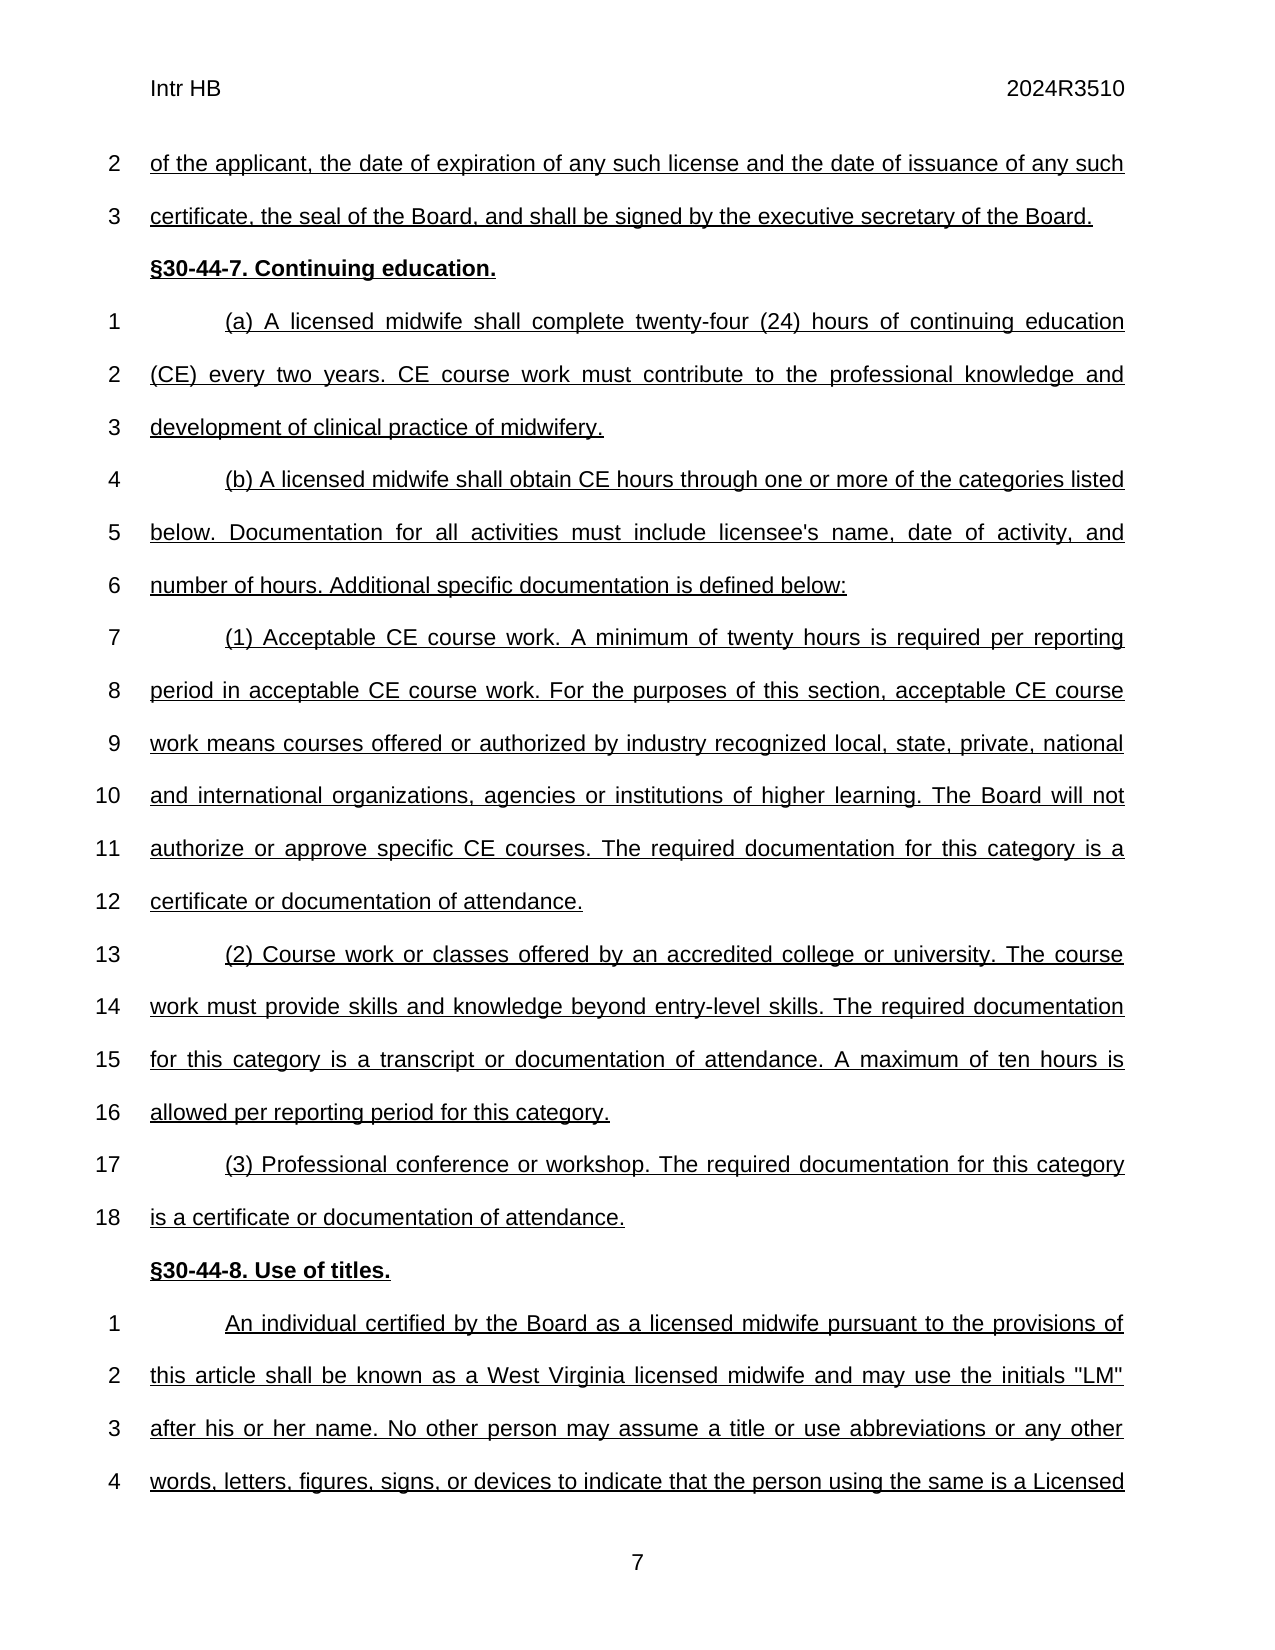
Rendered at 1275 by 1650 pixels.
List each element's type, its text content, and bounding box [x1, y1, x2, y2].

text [150, 150, 1125, 173]
text (1) Acceptable CE course work. A minimum of twenty hours is required per reporting period in acceptable CE course work. For the purposes of this section, acceptable CE course work means courses offered or authorized by industry recognized local, state, private, national and international organizations, agencies or institutions of higher learning. The Board will not authorize or approve specific CE courses. The required documentation for this category is a certificate or documentation of attendance. [150, 701, 1125, 805]
text (2) Course work or classes offered by an accredited college or university. The course work must provide skills and knowledge beyond entry-level skills. The required documentation for this category is a transcript or documentation of attendance. A maximum of ten hours is allowed per reporting period for this category. [150, 941, 1125, 1016]
text (a) A licensed midwife shall complete twenty-four (24) hours of continuing education (CE) every two years. CE course work must contribute to the professional knowledge and development of clinical practice of midwifery. [150, 385, 1125, 440]
text (2) Course work or classes offered by an accredited college or university. The course work must provide skills and knowledge beyond entry-level skills. The required documentation for this category is a transcript or documentation of attendance. A maximum of ten hours is allowed per reporting period for this category. [150, 1017, 1125, 1069]
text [150, 1309, 1125, 1490]
text (b) A licensed midwife shall obtain CE hours through one or more of the categories listed below. Documentation for all activities must include licensee's name, date of activity, and number of hours. Additional specific documentation is defined below: [150, 543, 1125, 598]
subtitle §30-44-7. Continuing education. [150, 255, 1125, 282]
text (b) A licensed midwife shall obtain CE hours through one or more of the categories listed below. Documentation for all activities must include licensee's name, date of activity, and number of hours. Additional specific documentation is defined below: [150, 466, 1125, 542]
subtitle §30-44-8. Use of titles. [150, 1257, 1125, 1283]
text (1) Acceptable CE course work. A minimum of twenty hours is required per reporting period in acceptable CE course work. For the purposes of this section, acceptable CE course work means courses offered or authorized by industry recognized local, state, private, national and international organizations, agencies or institutions of higher learning. The Board will not authorize or approve specific CE courses. The required documentation for this category is a certificate or documentation of attendance. [150, 859, 1125, 914]
text (3) Professional conference or workshop. The required documentation for this category is a certificate or documentation of attendance. [150, 1151, 1125, 1231]
text (a) A licensed midwife shall complete twenty-four (24) hours of continuing education (CE) every two years. CE course work must contribute to the professional knowledge and development of clinical practice of midwifery. [150, 308, 1125, 384]
text (1) Acceptable CE course work. A minimum of twenty hours is required per reporting period in acceptable CE course work. For the purposes of this section, acceptable CE course work means courses offered or authorized by industry recognized local, state, private, national and international organizations, agencies or institutions of higher learning. The Board will not authorize or approve specific CE courses. The required documentation for this category is a certificate or documentation of attendance. [150, 806, 1125, 858]
text (1) Acceptable CE course work. A minimum of twenty hours is required per reporting period in acceptable CE course work. For the purposes of this section, acceptable CE course work means courses offered or authorized by industry recognized local, state, private, national and international organizations, agencies or institutions of higher learning. The Board will not authorize or approve specific CE courses. The required documentation for this category is a certificate or documentation of attendance. [150, 624, 1125, 700]
text (2) Course work or classes offered by an accredited college or university. The course work must provide skills and knowledge beyond entry-level skills. The required documentation for this category is a transcript or documentation of attendance. A maximum of ten hours is allowed per reporting period for this category. [150, 1070, 1125, 1125]
